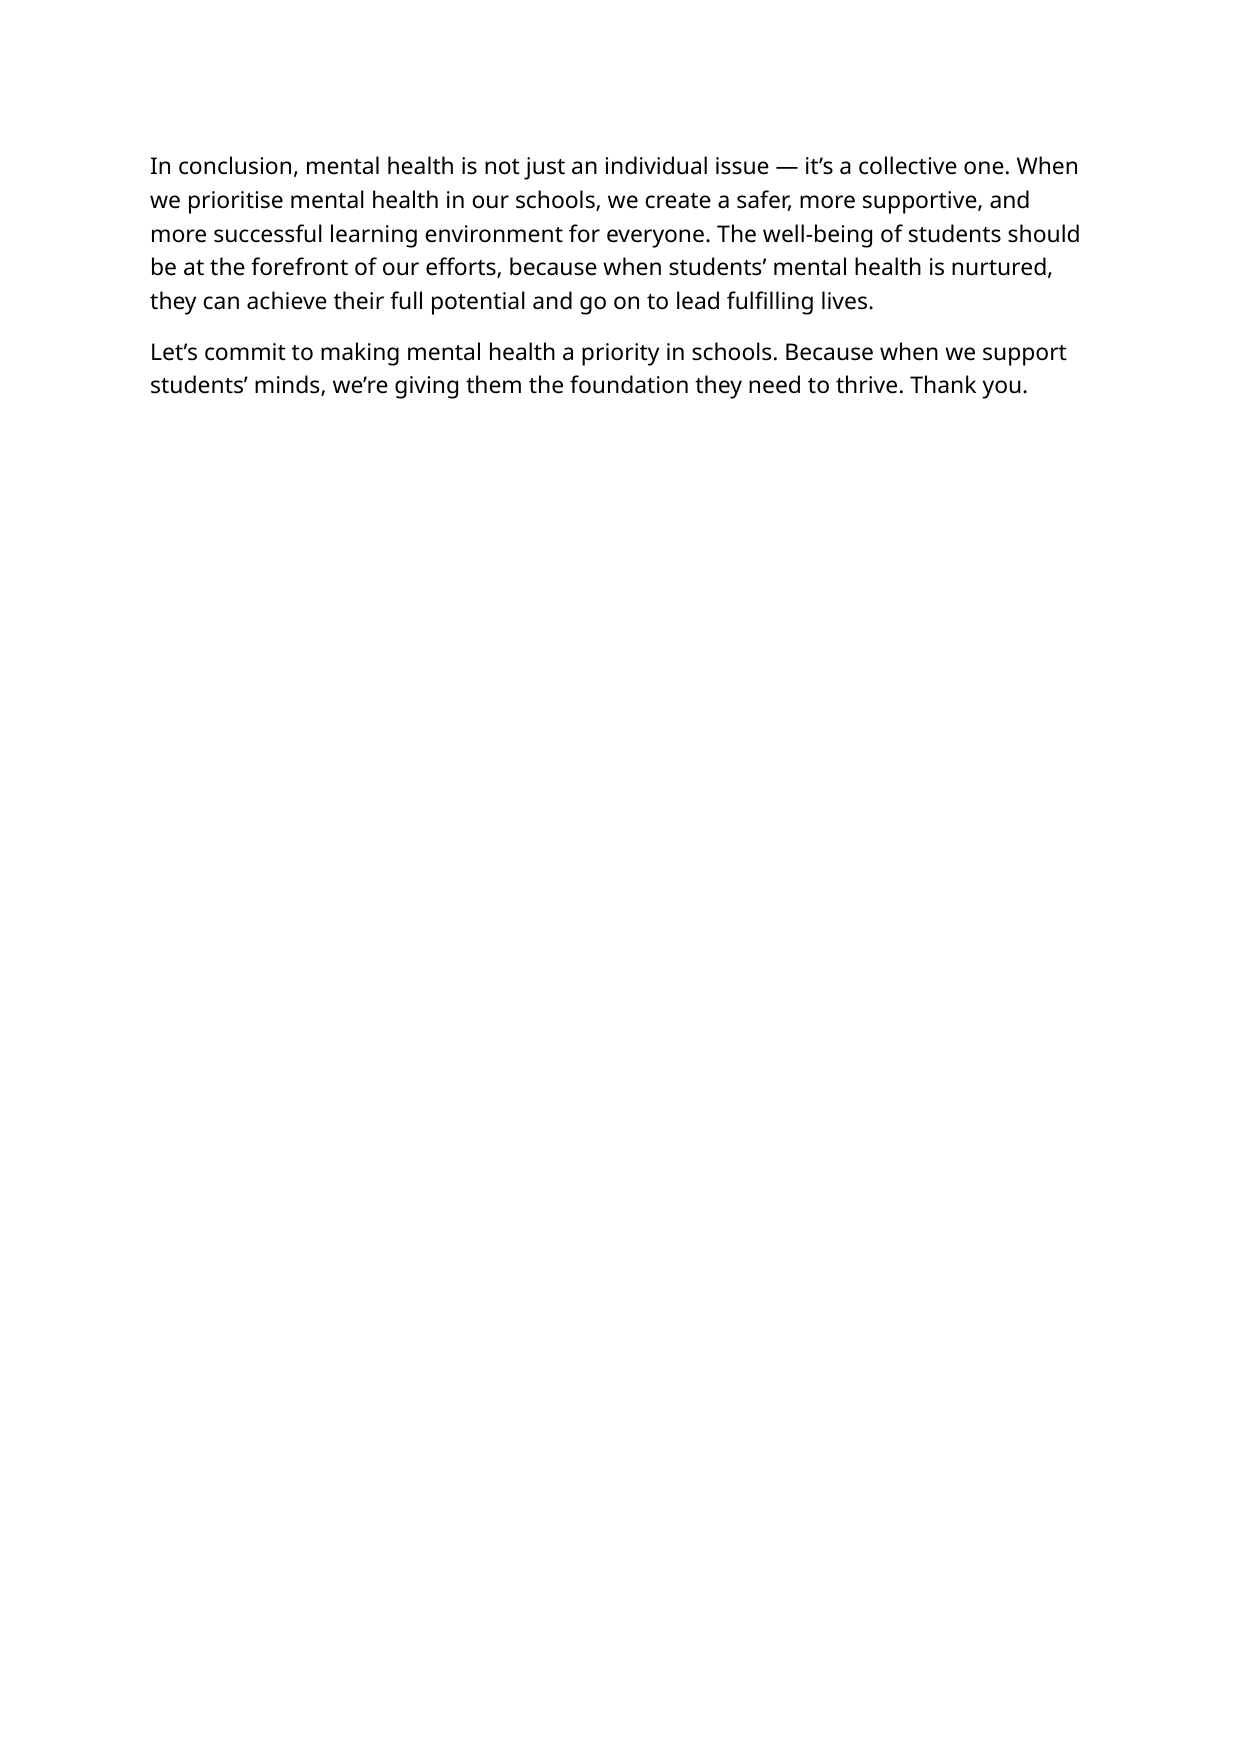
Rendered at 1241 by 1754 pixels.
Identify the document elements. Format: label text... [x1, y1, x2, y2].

text In conclusion, mental health is not just an individual issue — it’s a collective one. When we prioritise mental health in our schools, we create a safer, more supportive, and more successful learning environment for everyone. The well-being of students should be at the forefront of our efforts, because when students’ mental health is nurtured, they can achieve their full potential and go on to lead fulfilling lives. [150, 150, 1090, 316]
text Let’s commit to making mental health a priority in schools. Because when we support students’ minds, we’re giving them the foundation they need to thrive. Thank you. [150, 335, 1090, 400]
